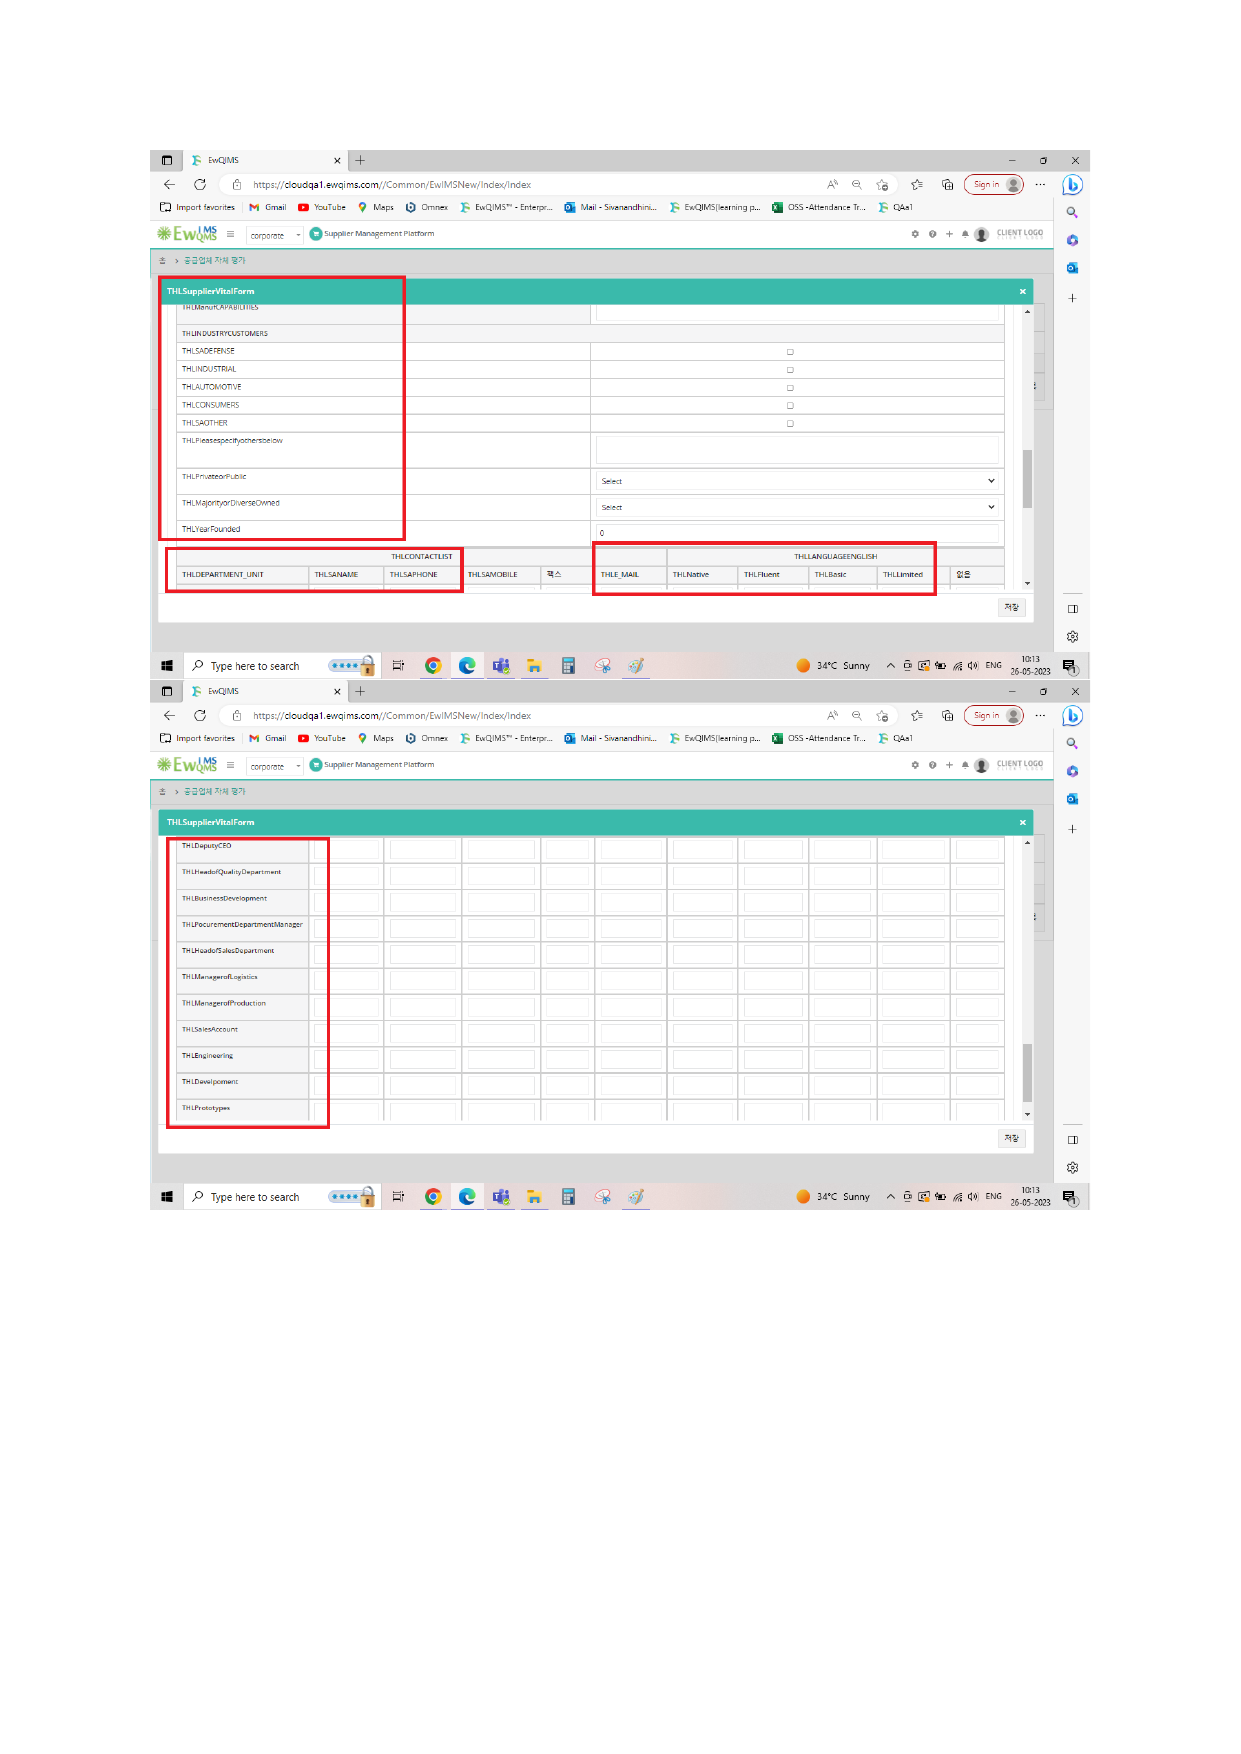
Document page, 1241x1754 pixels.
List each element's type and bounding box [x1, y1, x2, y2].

picture [150, 680, 1091, 1210]
picture [150, 150, 1091, 679]
